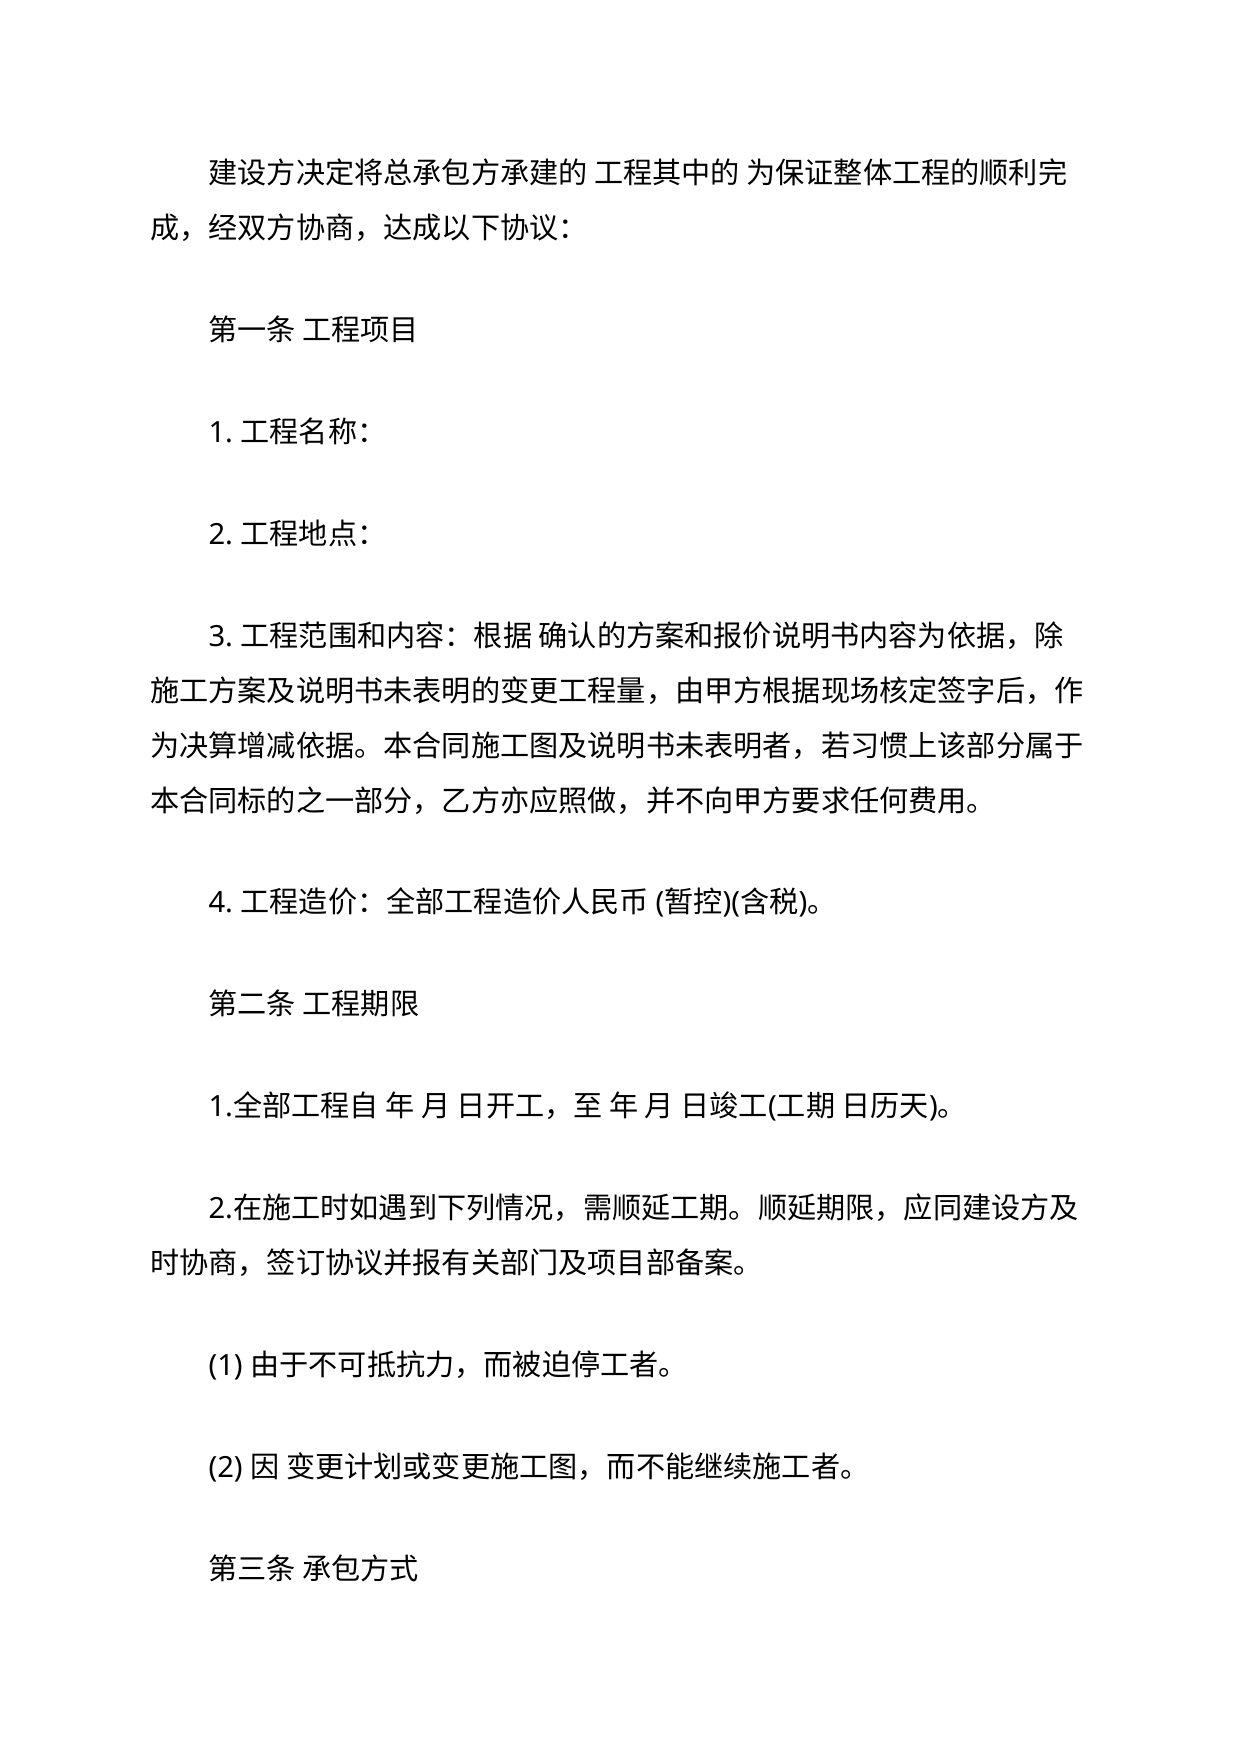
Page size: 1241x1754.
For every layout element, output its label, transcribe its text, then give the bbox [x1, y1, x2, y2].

text 2. 工程地点： [150, 510, 1090, 553]
text 4. 工程造价：全部工程造价人民币 (暂控)(含税)。 [150, 879, 1090, 921]
text 1.全部工程自 年 月 日开工，至 年 月 日竣工(工期 日历天)。 [150, 1083, 1090, 1125]
text 第二条 工程期限 [150, 981, 1090, 1023]
text 3. 工程范围和内容：根据 确认的方案和报价说明书内容为依据，除施工方案及说明书未表明的变更工程量，由甲方根据现场核定签字后，作为决算增减依据。本合同施工图及说明书未表明者，若习惯上该部分属于本合同标的之一部分，乙方亦应照做，并不向甲方要求任何费用。 [150, 612, 1090, 819]
text 1. 工程名称： [150, 408, 1090, 451]
text 第三条 承包方式 [150, 1545, 1090, 1588]
text 建设方决定将总承包方承建的 工程其中的 为保证整体工程的顺利完成，经双方协商，达成以下协议： [150, 150, 1090, 247]
text 2.在施工时如遇到下列情况，需顺延工期。顺延期限，应同建设方及时协商，签订协议并报有关部门及项目部备案。 [150, 1185, 1090, 1282]
text 第一条 工程项目 [150, 307, 1090, 349]
text (1) 由于不可抵抗力，而被迫停工者。 [150, 1341, 1090, 1384]
text (2) 因 变更计划或变更施工图，而不能继续施工者。 [150, 1443, 1090, 1486]
